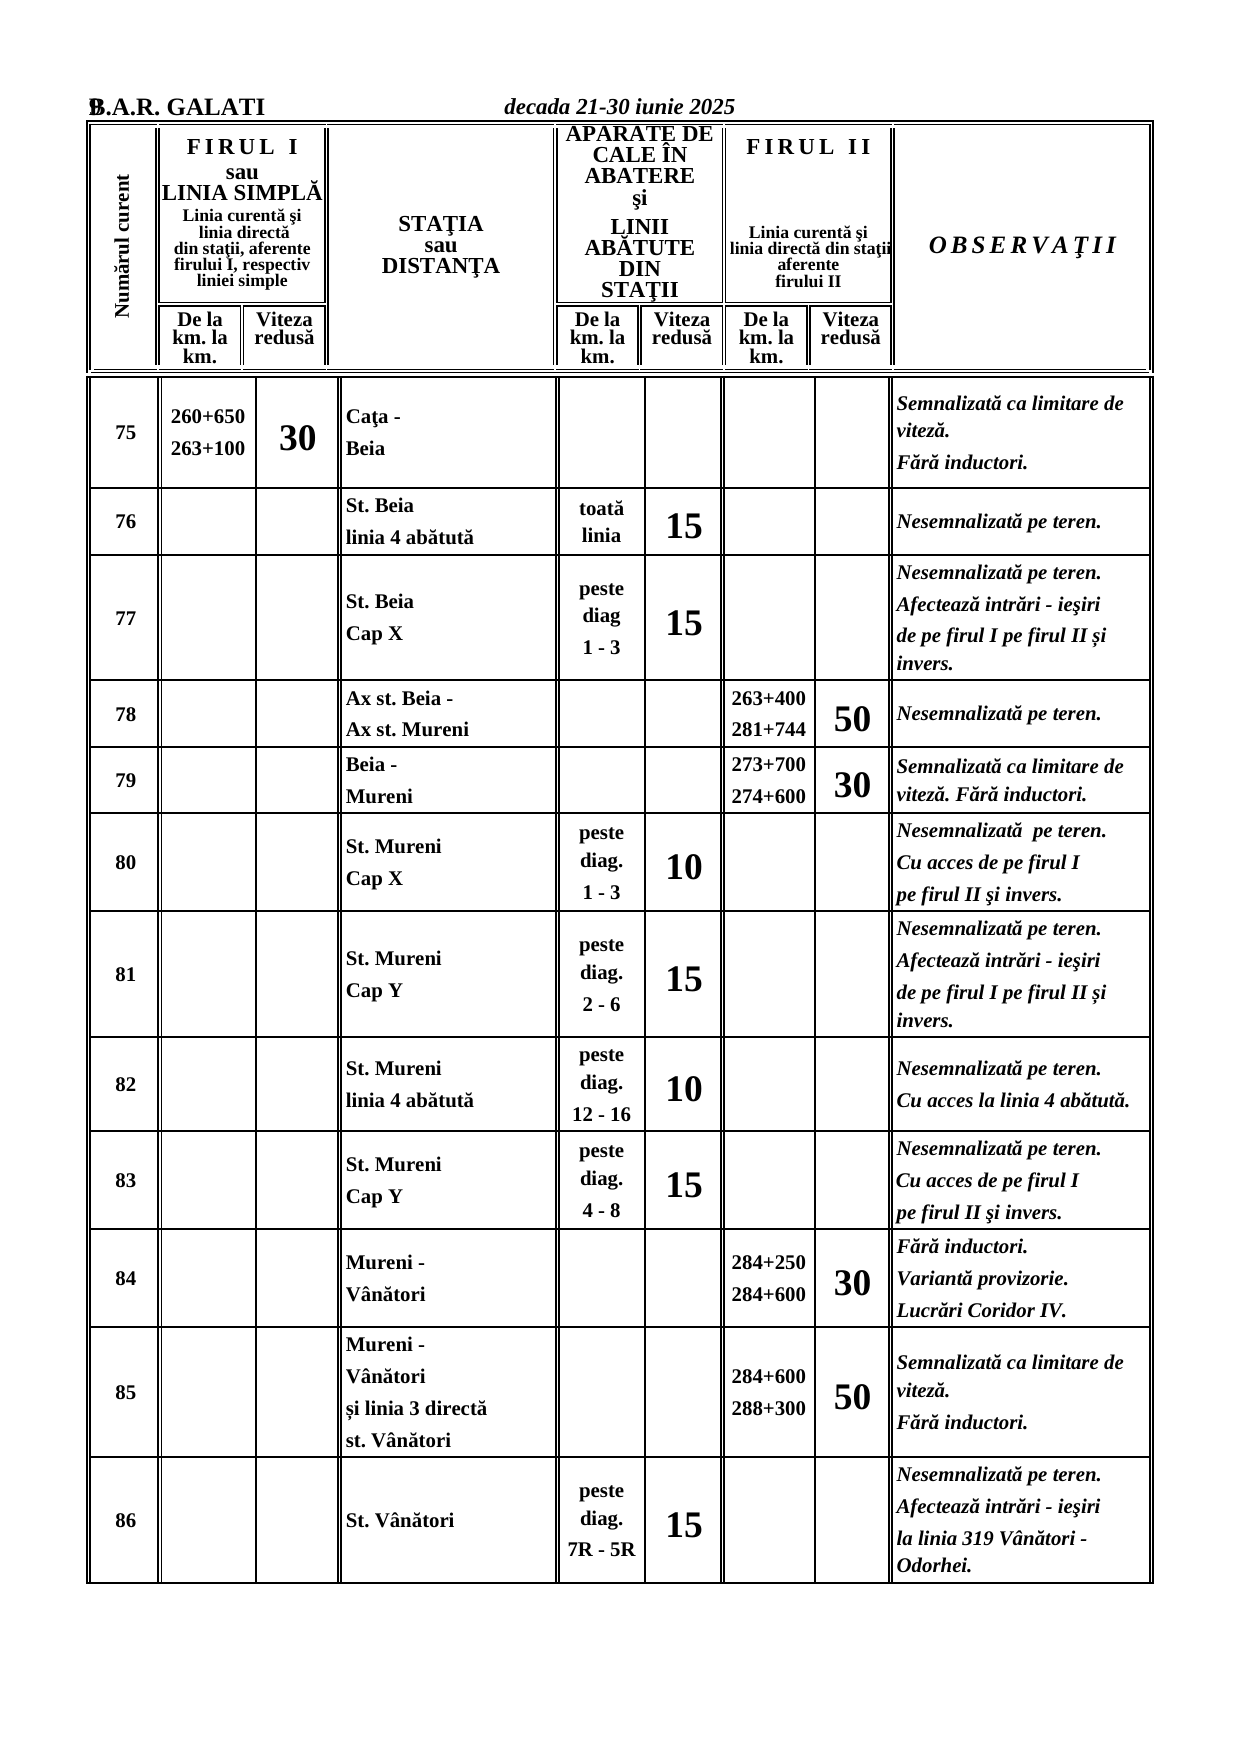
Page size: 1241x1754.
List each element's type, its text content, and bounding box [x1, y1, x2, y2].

table_cell St. Vânători [342, 1458, 555, 1582]
table_cell [816, 489, 888, 553]
table_cell [816, 1038, 888, 1130]
table_cell 50 [816, 681, 888, 746]
table_cell [816, 912, 888, 1036]
table_cell [162, 912, 255, 1036]
table_cell [725, 912, 814, 1036]
table_cell 260+650 263+100 [162, 378, 255, 487]
table_cell [257, 748, 337, 812]
table_cell [91, 681, 157, 746]
table_cell [162, 1038, 255, 1130]
table_cell Nesemnalizată pe teren. Cu acces la linia 4 abătută. [893, 1038, 1149, 1130]
table_cell [646, 1328, 720, 1456]
table_cell Ax st. Beia - Ax st. Mureni [342, 681, 555, 746]
table_cell 263+400 281+744 [725, 681, 814, 746]
table_cell Nesemnalizată pe teren. Afectează intrări - ieşiri la linia 319 Vânători - Odorhei. [893, 1458, 1149, 1582]
table_cell Caţa - Beia [342, 378, 555, 487]
table_cell [646, 1230, 720, 1326]
table_cell [257, 1132, 337, 1228]
table_cell [162, 748, 255, 812]
table_cell St. Mureni Cap X [342, 814, 555, 910]
table_cell [91, 1038, 157, 1130]
table_cell 10 [646, 1038, 720, 1130]
table_cell [91, 1458, 157, 1582]
table_cell [91, 1230, 157, 1326]
table_cell St. Mureni Cap Y [342, 1132, 555, 1228]
table_cell 30 [257, 378, 337, 487]
table_cell Fără inductori. Variantă provizorie. Lucrări Coridor IV. [893, 1230, 1149, 1326]
table_cell [725, 556, 814, 679]
table_cell 284+250 284+600 [725, 1230, 814, 1326]
table_cell St. Beia Cap X [342, 556, 555, 679]
table_cell [816, 1132, 888, 1228]
table_cell [560, 748, 644, 812]
table_cell [816, 378, 888, 487]
table_cell [816, 814, 888, 910]
table_cell peste diag. 2 - 6 [560, 912, 644, 1036]
table_cell [257, 1230, 337, 1326]
table_cell [725, 489, 814, 553]
table_cell [257, 1458, 337, 1582]
table_cell [162, 1132, 255, 1228]
table_cell [91, 489, 157, 553]
table_cell Nesemnalizată pe teren. [893, 489, 1149, 553]
table_cell St. Mureni linia 4 abătută [342, 1038, 555, 1130]
table_cell peste diag. 7R - 5R [560, 1458, 644, 1582]
table_cell toată linia [560, 489, 644, 553]
table_cell 273+700 274+600 [725, 748, 814, 812]
table_cell 284+600 288+300 [725, 1328, 814, 1456]
table_cell [162, 556, 255, 679]
table_cell Mureni - Vânători [342, 1230, 555, 1326]
table_cell St. Beia linia 4 abătută [342, 489, 555, 553]
table_cell [646, 378, 720, 487]
table_cell [560, 1328, 644, 1456]
table_cell [560, 681, 644, 746]
table_cell 10 [646, 814, 720, 910]
table_cell [162, 489, 255, 553]
table_cell Nesemnalizată pe teren. Afectează intrări - ieşiri de pe firul I pe firul II și invers. [893, 912, 1149, 1036]
table_cell 15 [646, 1132, 720, 1228]
table_cell [725, 814, 814, 910]
table_cell [725, 1038, 814, 1130]
table_cell [257, 1328, 337, 1456]
table_cell 15 [646, 489, 720, 553]
table_cell [162, 1230, 255, 1326]
table_cell [162, 1458, 255, 1582]
table_cell [725, 378, 814, 487]
table_cell [91, 378, 157, 487]
table_cell [816, 1458, 888, 1582]
table_cell [91, 1132, 157, 1228]
table_cell [91, 814, 157, 910]
table_cell Nesemnalizată pe teren. [893, 681, 1149, 746]
table_cell [257, 556, 337, 679]
table_cell [162, 814, 255, 910]
table_cell [162, 1328, 255, 1456]
table_cell [91, 556, 157, 679]
table_cell [560, 1230, 644, 1326]
table_cell peste diag 1 - 3 [560, 556, 644, 679]
table_cell [257, 1038, 337, 1130]
table_cell [257, 814, 337, 910]
table_cell 15 [646, 556, 720, 679]
table_cell Nesemnalizată pe teren. Cu acces de pe firul I pe firul II şi invers. [893, 814, 1149, 910]
table_cell [725, 1458, 814, 1582]
table_cell [91, 1328, 157, 1456]
table_cell 30 [816, 1230, 888, 1326]
table_cell [91, 748, 157, 812]
table_cell [257, 489, 337, 553]
table_cell 50 [816, 1328, 888, 1456]
table_cell 15 [646, 1458, 720, 1582]
table_cell [257, 912, 337, 1036]
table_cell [893, 1328, 1149, 1456]
table_cell peste diag. 12 - 16 [560, 1038, 644, 1130]
table_cell [816, 556, 888, 679]
table_cell peste diag. 4 - 8 [560, 1132, 644, 1228]
table_cell [257, 681, 337, 746]
table_cell 15 [646, 912, 720, 1036]
table_cell [91, 912, 157, 1036]
table_cell St. Mureni Cap Y [342, 912, 555, 1036]
table_cell Beia - Mureni [342, 748, 555, 812]
table_cell peste diag. 1 - 3 [560, 814, 644, 910]
table_cell Semnalizată ca limitare de viteză. Fără inductori. [893, 378, 1149, 487]
table_cell [725, 1132, 814, 1228]
table_cell [560, 378, 644, 487]
table_cell Semnalizată ca limitare de viteză. Fără inductori. [893, 748, 1149, 812]
table_cell [162, 681, 255, 746]
table_cell Mureni - Vânători și linia 3 directă st. Vânători [342, 1328, 555, 1456]
table_cell Nesemnalizată pe teren. Afectează intrări - ieşiri de pe firul I pe firul II și invers. [893, 556, 1149, 679]
table_cell [646, 748, 720, 812]
table_cell [646, 681, 720, 746]
table_cell 30 [816, 748, 888, 812]
table_cell Nesemnalizată pe teren. Cu acces de pe firul I pe firul II şi invers. [893, 1132, 1149, 1228]
